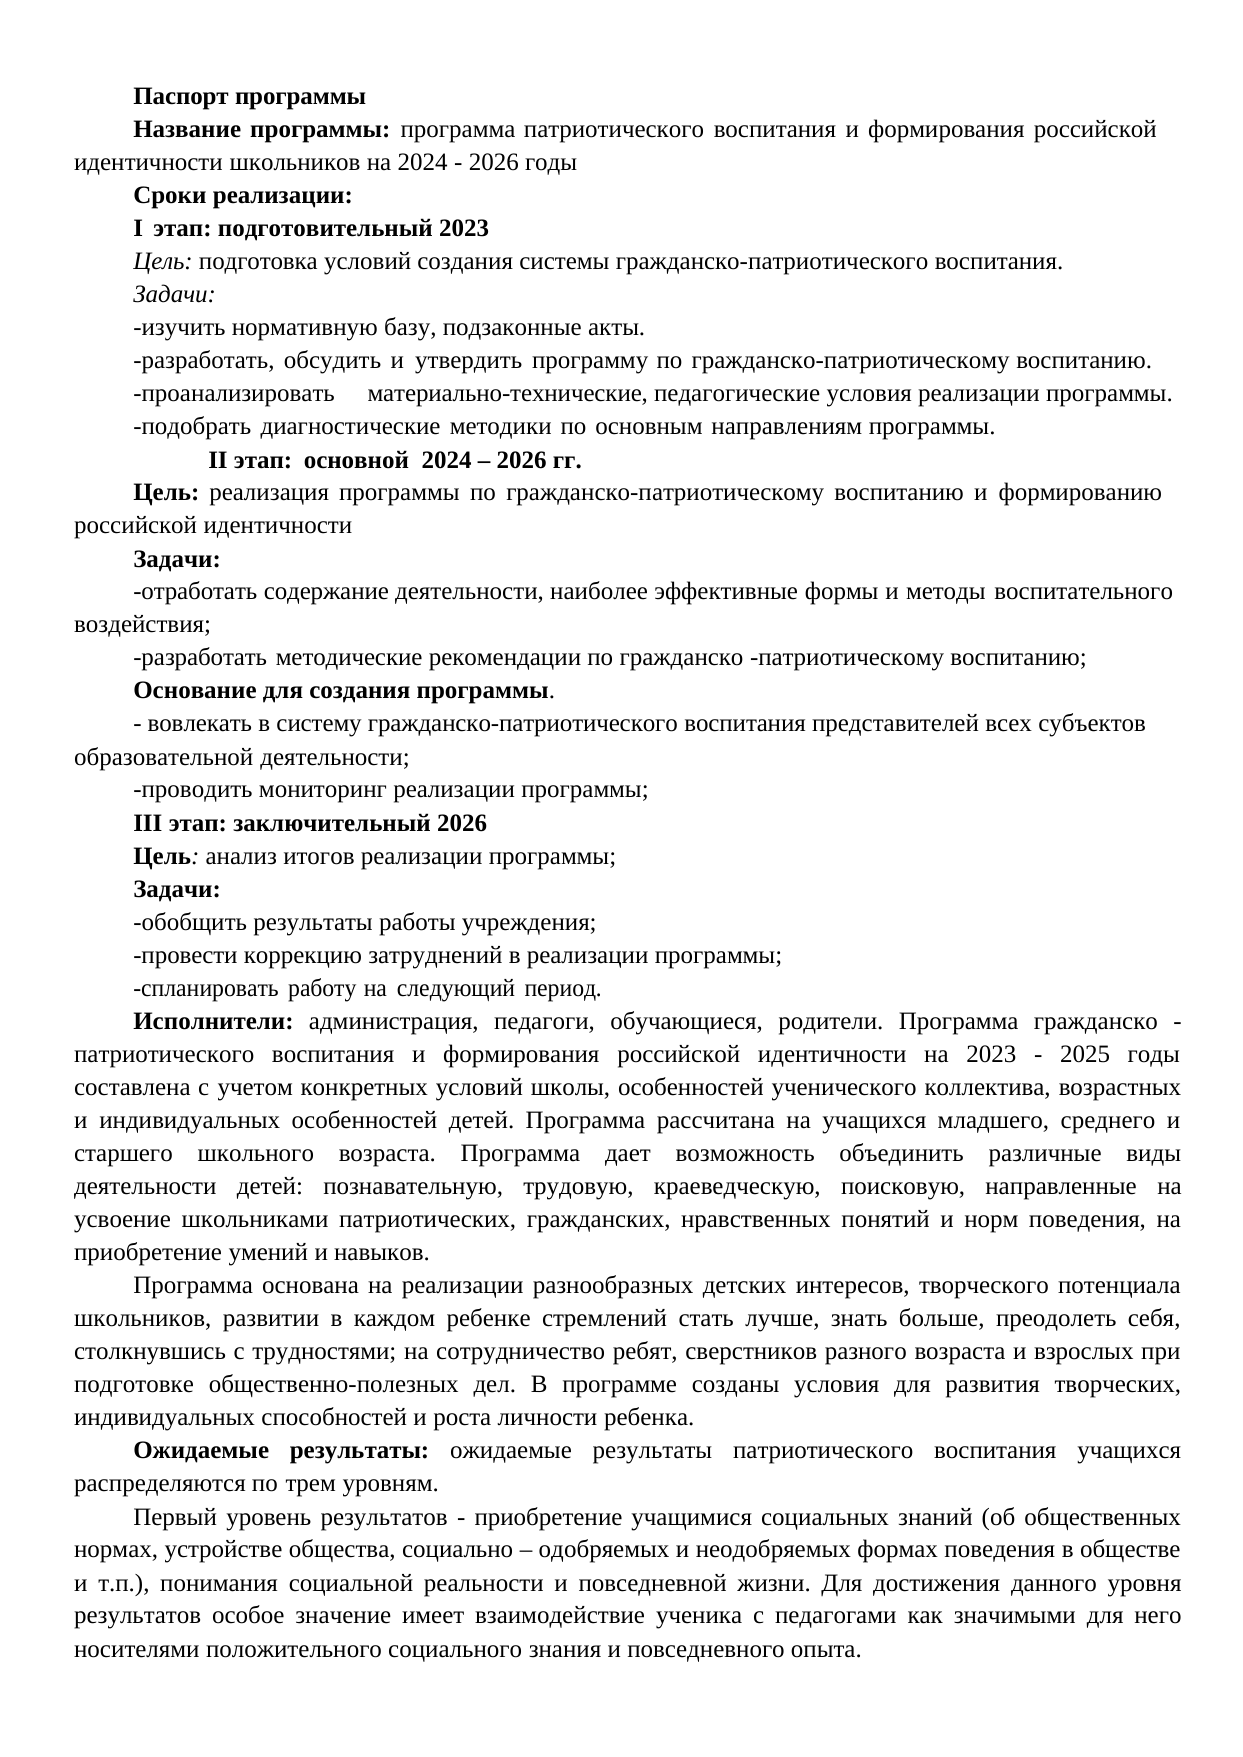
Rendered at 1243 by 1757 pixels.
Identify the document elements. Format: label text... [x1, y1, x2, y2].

text Паспорт программы [74, 81, 1181, 110]
text Программа основана на реализации разнообразных детских интересов, творческого потенциала школьников, развитии в каждом ребенке стремлений стать лучше, знать больше, преодолеть себя, столкнувшись с трудностями; на сотрудничество ребят, сверстников разного возраста и взрослых при подготовке общественно-полезных дел. В программе созданы условия для развития творческих, индивидуальных способностей и роста личности ребенка. [74, 1270, 1181, 1431]
text Основание для создания программы. [74, 676, 1181, 704]
text -разработать методические рекомендации по гражданско -патриотическому воспитанию; [74, 642, 1181, 671]
text - вовлекать в систему гражданско-патриотического воспитания представителей всех субъектов образовательной деятельности; [74, 708, 1181, 770]
text Задачи: [74, 279, 1181, 308]
text Цель: подготовка условий создания системы гражданско-патриотического воспитания. [74, 246, 1181, 274]
text -проанализировать материально-технические, педагогические условия реализации программы. [74, 378, 1181, 407]
text -обобщить результаты работы учреждения; [74, 907, 1181, 936]
text Ожидаемые результаты: ожидаемые результаты патриотического воспитания учащихся распределяются по трем уровням. [74, 1435, 1181, 1497]
text -спланировать работу на следующий период. [74, 973, 1181, 1002]
text -подобрать диагностические методики по основным направлениям программы. [74, 411, 1181, 440]
text Первый уровень результатов - приобретение учащимися социальных знаний (об общественных нормах, устройстве общества, социально – одобряемых и неодобряемых формах поведения в обществе и т.п.), понимания социальной реальности и повседневной жизни. Для достижения данного уровня результатов особое значение имеет взаимодействие ученика с педагогами как значимыми для него носителями положительного социального знания и повседневного опыта. [74, 1502, 1181, 1662]
text II этап: основной 2024 – 2026 гг. [74, 445, 1181, 473]
text -изучить нормативную базу, подзаконные акты. [74, 312, 1181, 341]
text Задачи: [74, 544, 1181, 573]
text -разработать, обсудить и утвердить программу по гражданско-патриотическому воспитанию. [74, 345, 1181, 374]
text Цель: реализация программы по гражданско-патриотическому воспитанию и формированию российской идентичности [74, 477, 1181, 539]
text -отработать содержание деятельности, наиболее эффективные формы и методы воспитательного воздействия; [74, 576, 1181, 638]
text Исполнители: администрация, педагоги, обучающиеся, родители. Программа гражданско - патриотического воспитания и формирования российской идентичности на 2023 - 2025 годы составлена с учетом конкретных условий школы, особенностей ученического коллектива, возрастных и индивидуальных особенностей детей. Программа рассчитана на учащихся младшего, среднего и старшего школьного возраста. Программа дает возможность объединить различные виды деятельности детей: познавательную, трудовую, краеведческую, поисковую, направленные на усвоение школьниками патриотических, гражданских, нравственных понятий и норм поведения, на приобретение умений и навыков. [74, 1006, 1181, 1266]
text -провести коррекцию затруднений в реализации программы; [74, 940, 1181, 969]
text Задачи: [74, 874, 1181, 903]
text Сроки реализации: [74, 180, 1181, 209]
text III этап: заключительный 2026 [74, 808, 1181, 837]
text I этап: подготовительный 2023 [74, 213, 1181, 242]
text Цель: анализ итогов реализации программы; [74, 841, 1181, 869]
text -проводить мониторинг реализации программы; [74, 774, 1181, 803]
text Название программы: программа патриотического воспитания и формирования российской идентичности школьников на 2024 - 2026 годы [74, 114, 1181, 175]
